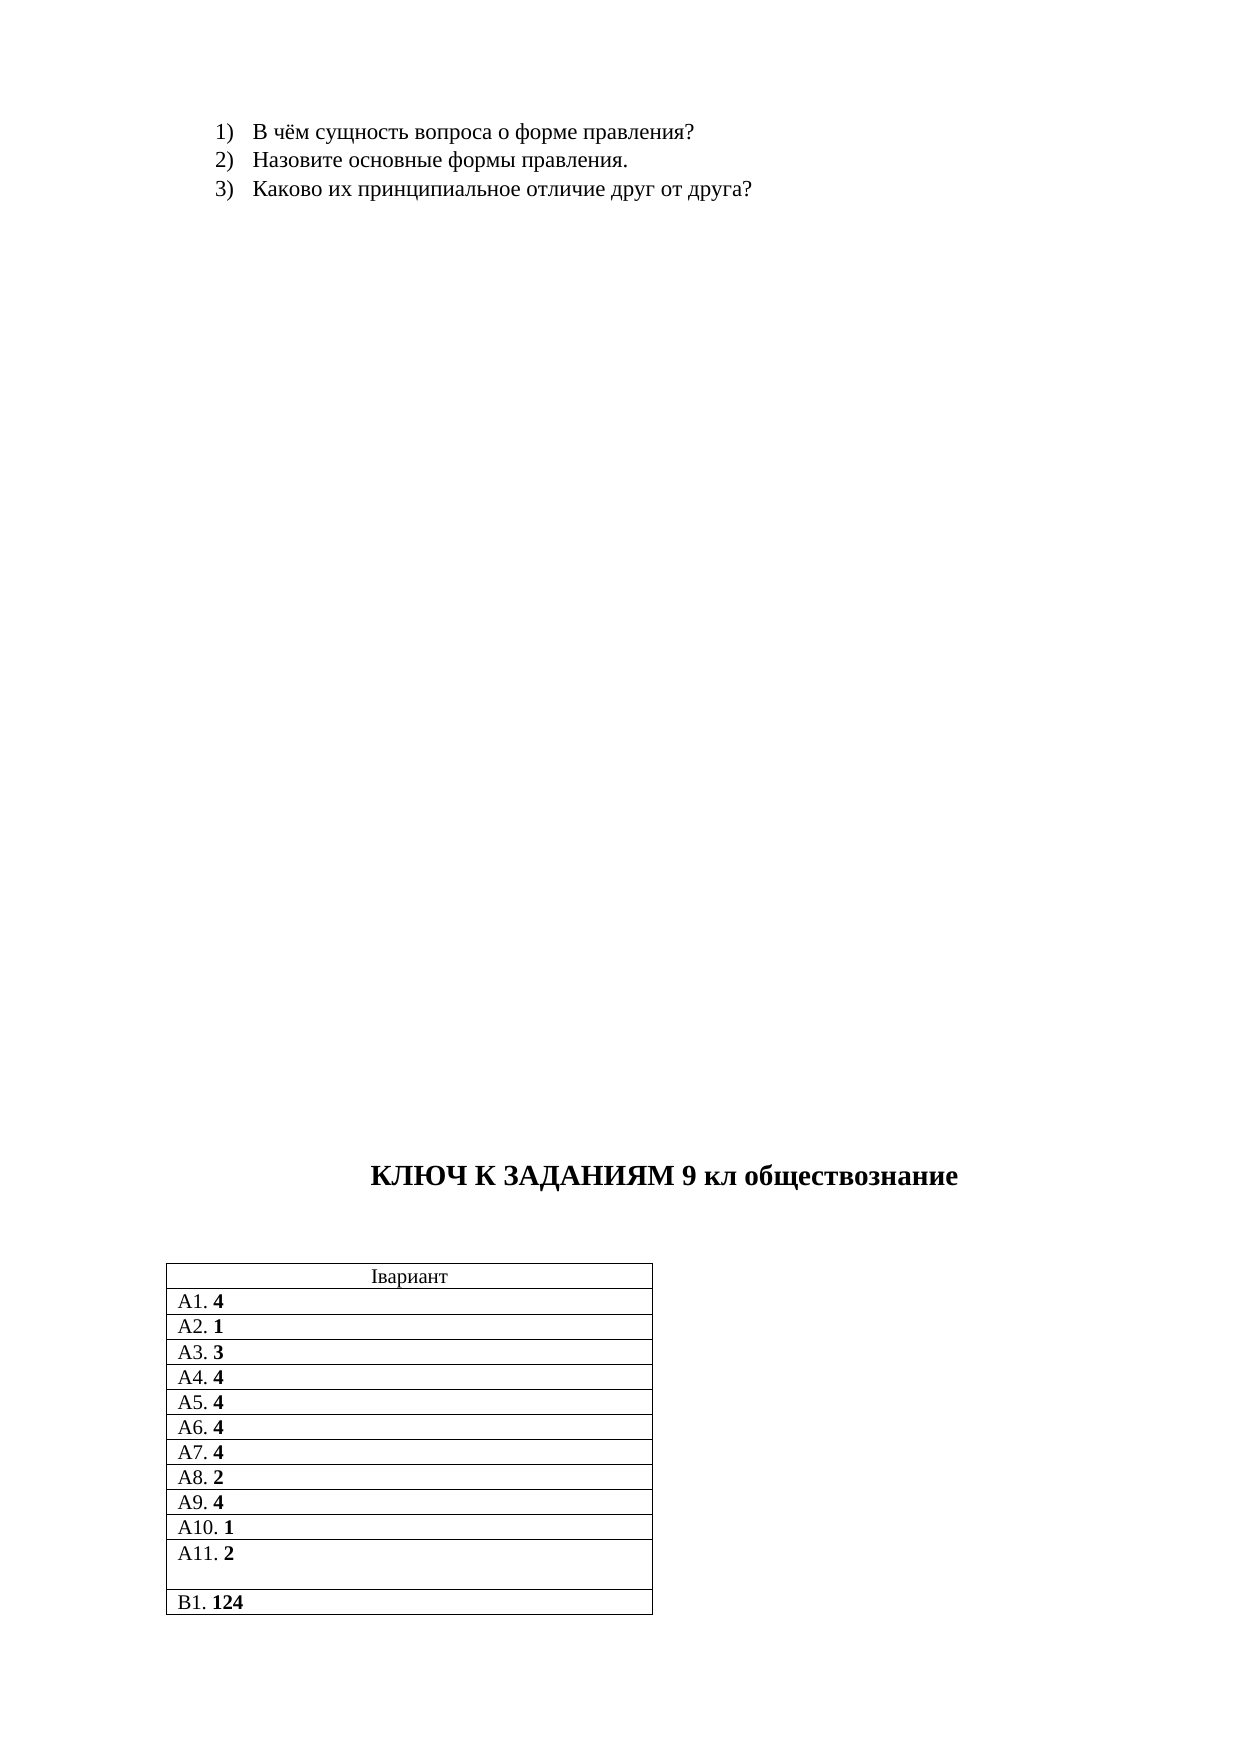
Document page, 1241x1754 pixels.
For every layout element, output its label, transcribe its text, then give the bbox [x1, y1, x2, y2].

table_cell А6. 4 [167, 1415, 652, 1439]
table_cell А3. 3 [167, 1340, 652, 1364]
list В чём сущность вопроса о форме правления? [215, 118, 1152, 144]
table_cell А11. 2 [167, 1540, 652, 1588]
table_cell А7. 4 [167, 1440, 652, 1464]
table_cell В1. 124 [167, 1590, 652, 1614]
table_cell А5. 4 [167, 1390, 652, 1414]
table_header Iвариант [167, 1264, 652, 1288]
table_cell А1. 4 [167, 1289, 652, 1313]
table_cell А8. 2 [167, 1465, 652, 1489]
table_cell А10. 1 [167, 1515, 652, 1539]
text КЛЮЧ К ЗАДАНИЯМ 9 кл обществознание [177, 1158, 1152, 1191]
table_cell А4. 4 [167, 1365, 652, 1389]
table_cell А2. 1 [167, 1315, 652, 1338]
list Каково их принципиальное отличие друг от друга? [215, 175, 1152, 201]
table_cell А9. 4 [167, 1490, 652, 1514]
list Назовите основные формы правления. [215, 147, 1152, 173]
